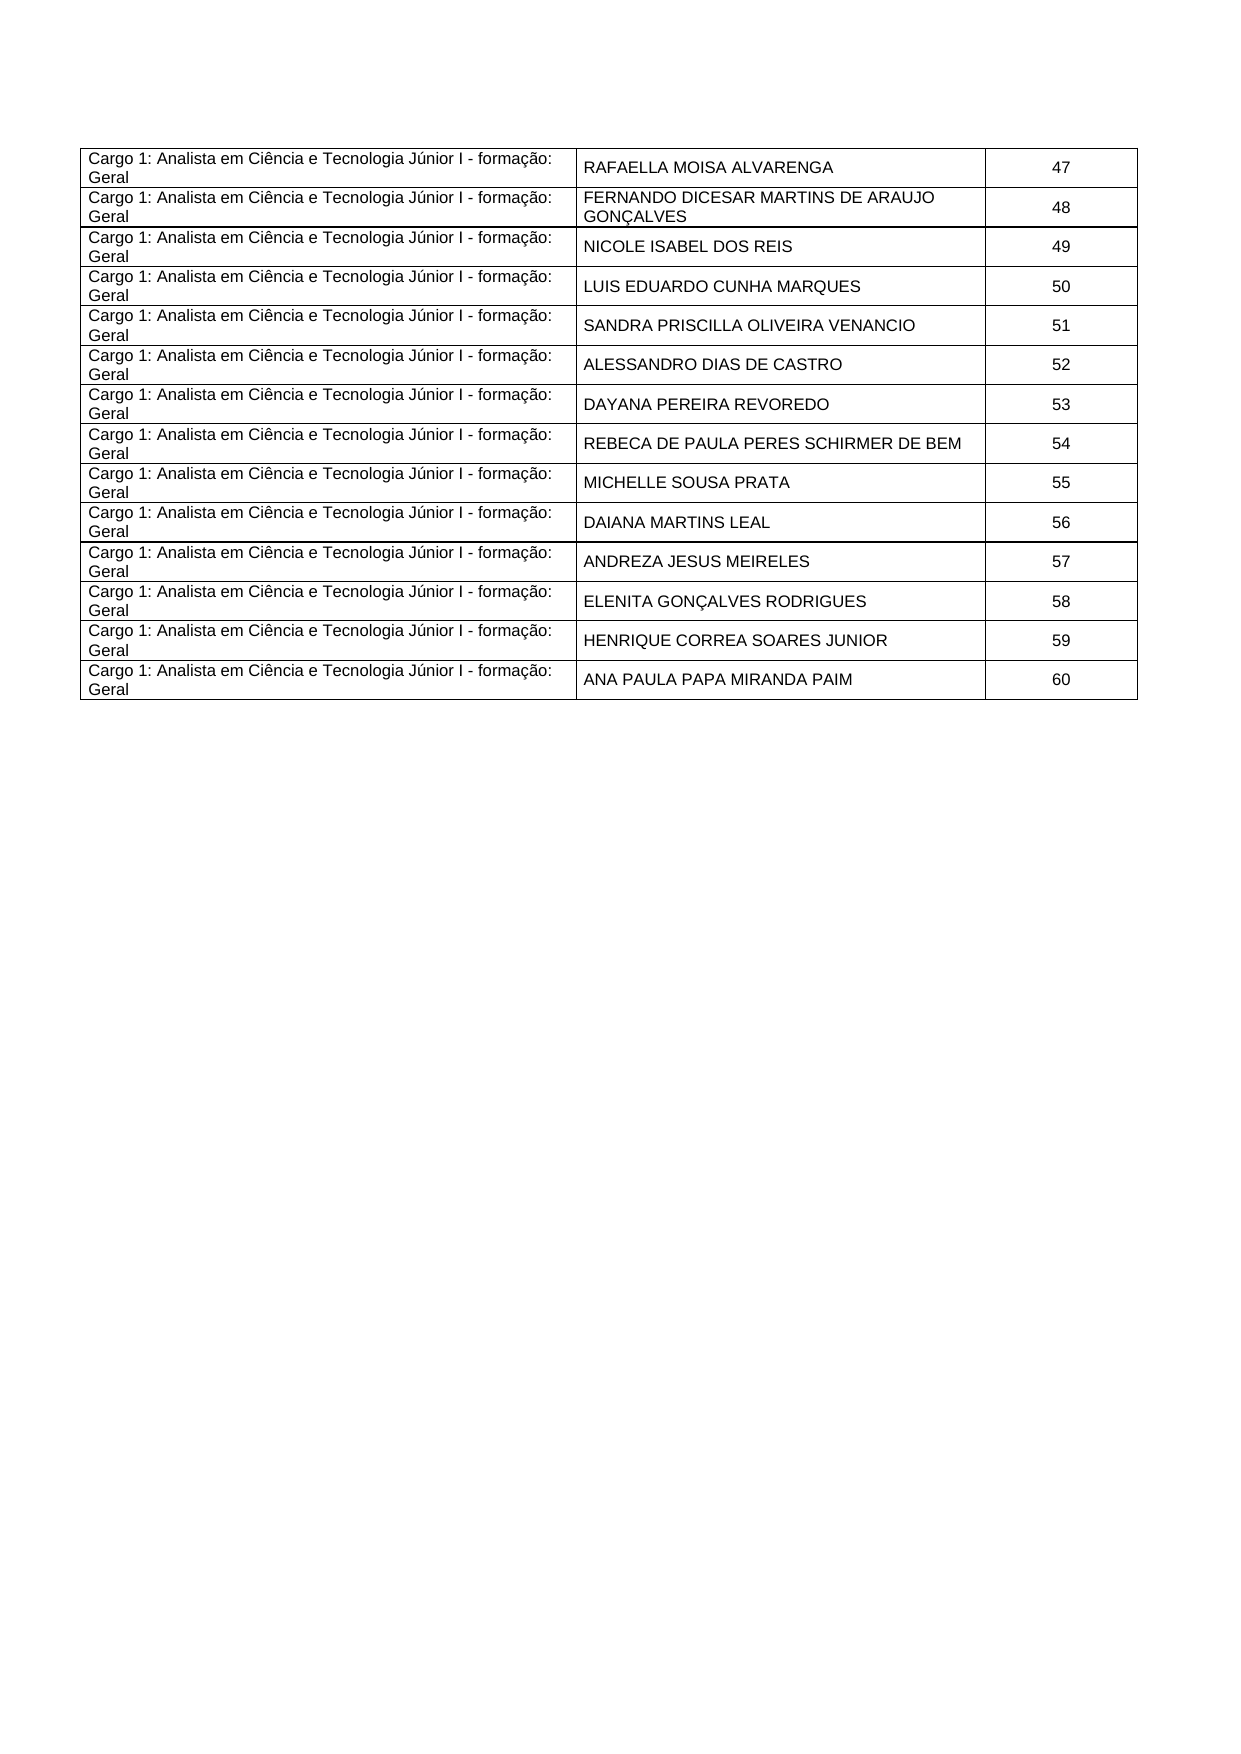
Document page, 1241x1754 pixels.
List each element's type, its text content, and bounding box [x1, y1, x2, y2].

table_cell 56 [986, 503, 1137, 541]
table_cell SANDRA PRISCILLA OLIVEIRA VENANCIO [577, 306, 985, 344]
table_cell 59 [986, 621, 1137, 659]
table_cell ALESSANDRO DIAS DE CASTRO [577, 346, 985, 384]
table_cell ANDREZA JESUS MEIRELES [577, 543, 985, 581]
table_cell 52 [986, 346, 1137, 384]
table_cell RAFAELLA MOISA ALVARENGA [577, 149, 985, 187]
table_cell 48 [986, 188, 1137, 226]
table_cell Cargo 1: Analista em Ciência e Tecnologia Júnior I - formação: Geral [81, 267, 576, 305]
table_cell LUIS EDUARDO CUNHA MARQUES [577, 267, 985, 305]
table_cell 47 [986, 149, 1137, 187]
table_cell 50 [986, 267, 1137, 305]
table_cell 51 [986, 306, 1137, 344]
table_cell 49 [986, 228, 1137, 266]
table_cell Cargo 1: Analista em Ciência e Tecnologia Júnior I - formação: Geral [81, 385, 576, 423]
table_cell 53 [986, 385, 1137, 423]
table_cell ELENITA GONÇALVES RODRIGUES [577, 582, 985, 620]
table_cell NICOLE ISABEL DOS REIS [577, 228, 985, 266]
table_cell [81, 149, 576, 187]
table_cell 58 [986, 582, 1137, 620]
table_cell Cargo 1: Analista em Ciência e Tecnologia Júnior I - formação: Geral [81, 346, 576, 384]
table_cell Cargo 1: Analista em Ciência e Tecnologia Júnior I - formação: Geral [81, 424, 576, 463]
table_cell ANA PAULA PAPA MIRANDA PAIM [577, 661, 985, 699]
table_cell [81, 188, 576, 226]
table_cell DAYANA PEREIRA REVOREDO [577, 385, 985, 423]
table_cell Cargo 1: Analista em Ciência e Tecnologia Júnior I - formação: Geral [81, 228, 576, 266]
table_cell Cargo 1: Analista em Ciência e Tecnologia Júnior I - formação: Geral [81, 464, 576, 502]
table_cell 57 [986, 543, 1137, 581]
table_cell Cargo 1: Analista em Ciência e Tecnologia Júnior I - formação: Geral [81, 621, 576, 659]
table_cell DAIANA MARTINS LEAL [577, 503, 985, 541]
table_cell 55 [986, 464, 1137, 502]
table_cell Cargo 1: Analista em Ciência e Tecnologia Júnior I - formação: Geral [81, 661, 576, 699]
table_cell Cargo 1: Analista em Ciência e Tecnologia Júnior I - formação: Geral [81, 582, 576, 620]
table_cell FERNANDO DICESAR MARTINS DE ARAUJO GONÇALVES [577, 188, 985, 226]
table_cell 54 [986, 424, 1137, 463]
table_cell 60 [986, 661, 1137, 699]
table_cell MICHELLE SOUSA PRATA [577, 464, 985, 502]
table_cell Cargo 1: Analista em Ciência e Tecnologia Júnior I - formação: Geral [81, 306, 576, 344]
table_cell HENRIQUE CORREA SOARES JUNIOR [577, 621, 985, 659]
table_cell Cargo 1: Analista em Ciência e Tecnologia Júnior I - formação: Geral [81, 503, 576, 541]
table_cell REBECA DE PAULA PERES SCHIRMER DE BEM [577, 424, 985, 463]
table_cell Cargo 1: Analista em Ciência e Tecnologia Júnior I - formação: Geral [81, 543, 576, 581]
